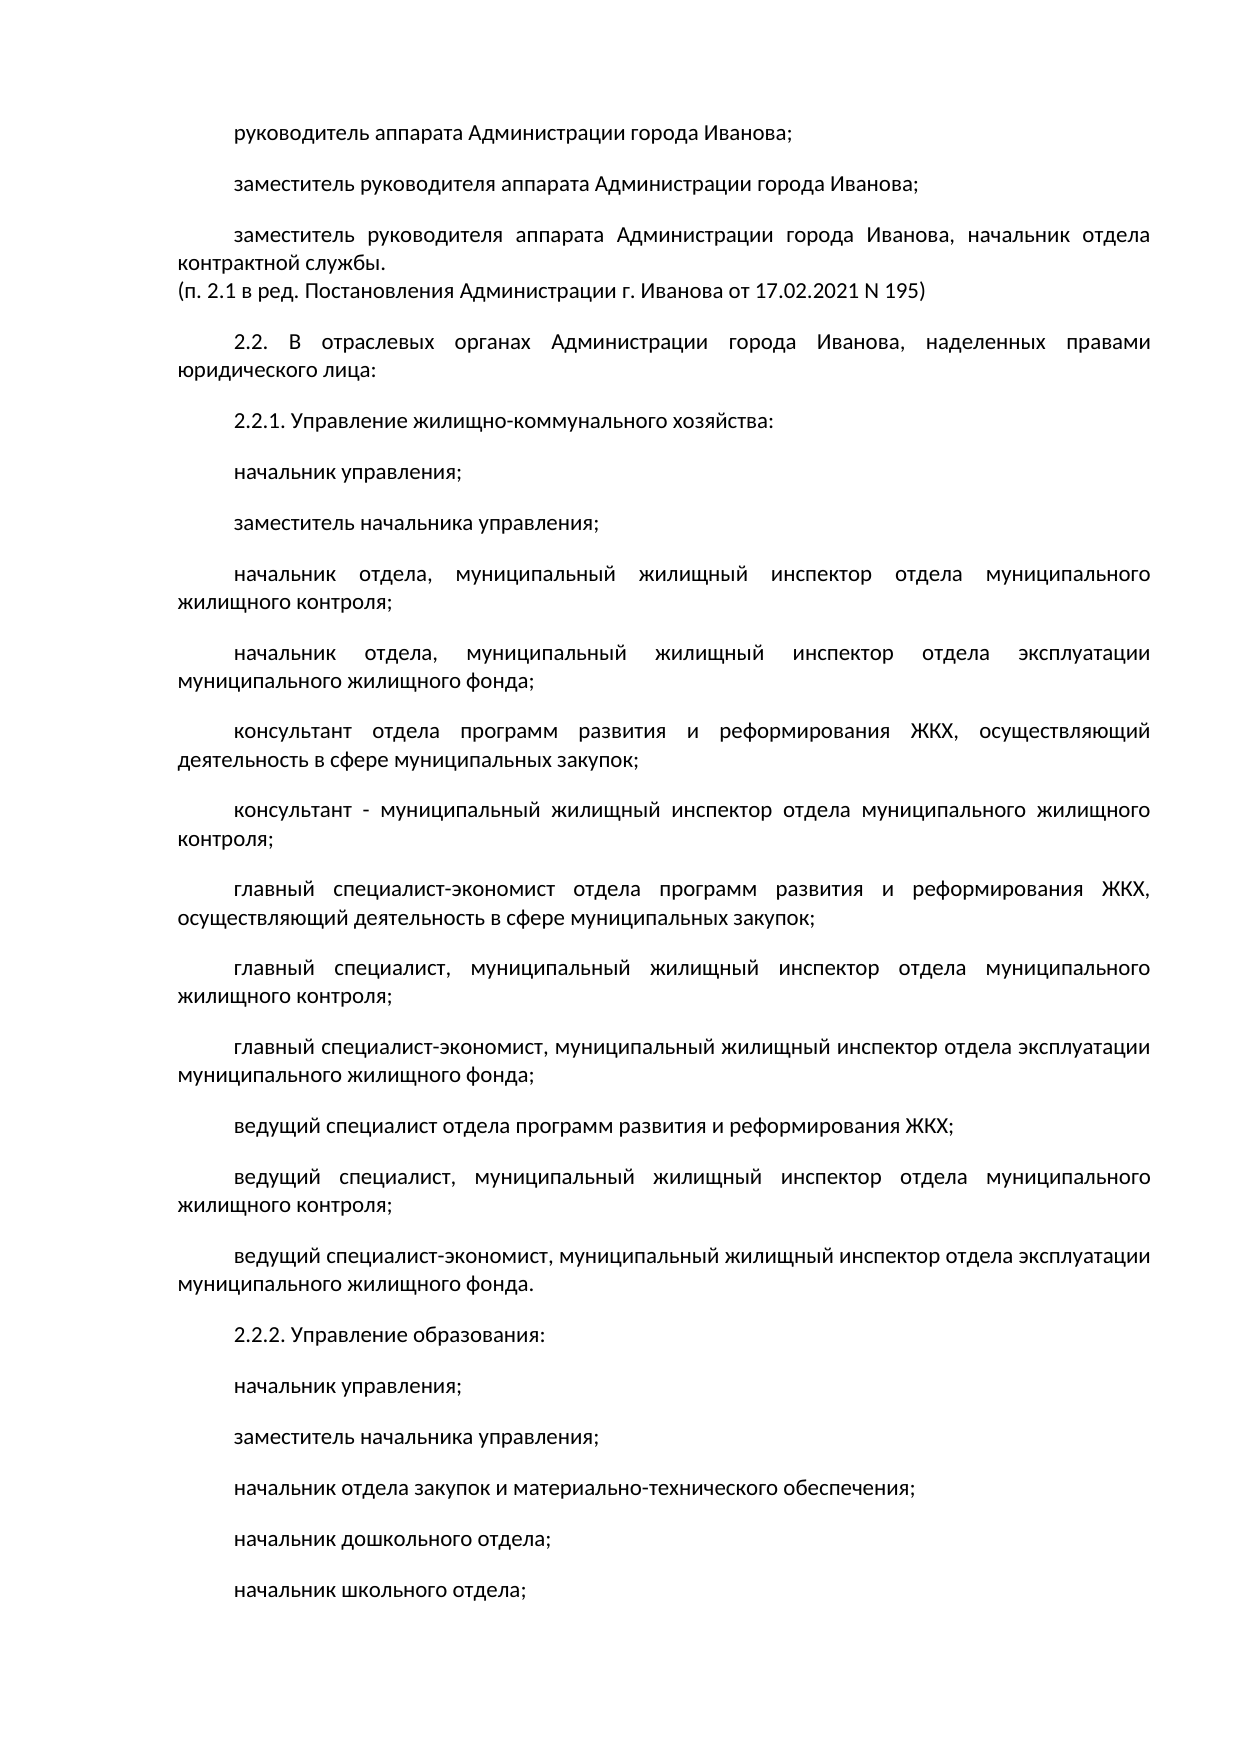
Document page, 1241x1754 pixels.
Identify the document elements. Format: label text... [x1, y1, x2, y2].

text заместитель начальника управления; [177, 1422, 1152, 1450]
text 2.2.2. Управление образования: [177, 1320, 1152, 1348]
text консультант отдела программ развития и реформирования ЖКХ, осуществляющий деятельность в сфере муниципальных закупок; [177, 717, 1152, 773]
text заместитель начальника управления; [177, 508, 1152, 536]
text заместитель руководителя аппарата Администрации города Иванова, начальник отдела контрактной службы. [177, 220, 1152, 276]
text начальник отдела, муниципальный жилищный инспектор отдела эксплуатации муниципального жилищного фонда; [177, 638, 1152, 694]
text ведущий специалист отдела программ развития и реформирования ЖКХ; [177, 1111, 1152, 1139]
text начальник отдела, муниципальный жилищный инспектор отдела муниципального жилищного контроля; [177, 559, 1152, 615]
text начальник отдела закупок и материально-технического обеспечения; [177, 1473, 1152, 1501]
text 2.2. В отраслевых органах Администрации города Иванова, наделенных правами юридического лица: [177, 327, 1152, 383]
text начальник управления; [177, 457, 1152, 485]
text главный специалист-экономист, муниципальный жилищный инспектор отдела эксплуатации муниципального жилищного фонда; [177, 1032, 1152, 1088]
text консультант - муниципальный жилищный инспектор отдела муниципального жилищного контроля; [177, 796, 1152, 852]
text 2.2.1. Управление жилищно-коммунального хозяйства: [177, 406, 1152, 434]
text начальник дошкольного отдела; [177, 1524, 1152, 1552]
text руководитель аппарата Администрации города Иванова; [177, 118, 1152, 146]
text ведущий специалист-экономист, муниципальный жилищный инспектор отдела эксплуатации муниципального жилищного фонда. [177, 1241, 1152, 1297]
text начальник управления; [177, 1371, 1152, 1399]
text (п. 2.1 в ред. Постановления Администрации г. Иванова от 17.02.2021 N 195) [177, 276, 1152, 304]
text главный специалист-экономист отдела программ развития и реформирования ЖКХ, осуществляющий деятельность в сфере муниципальных закупок; [177, 874, 1152, 931]
text заместитель руководителя аппарата Администрации города Иванова; [177, 169, 1152, 197]
text главный специалист, муниципальный жилищный инспектор отдела муниципального жилищного контроля; [177, 953, 1152, 1009]
text ведущий специалист, муниципальный жилищный инспектор отдела муниципального жилищного контроля; [177, 1162, 1152, 1218]
text начальник школьного отдела; [177, 1575, 1152, 1603]
